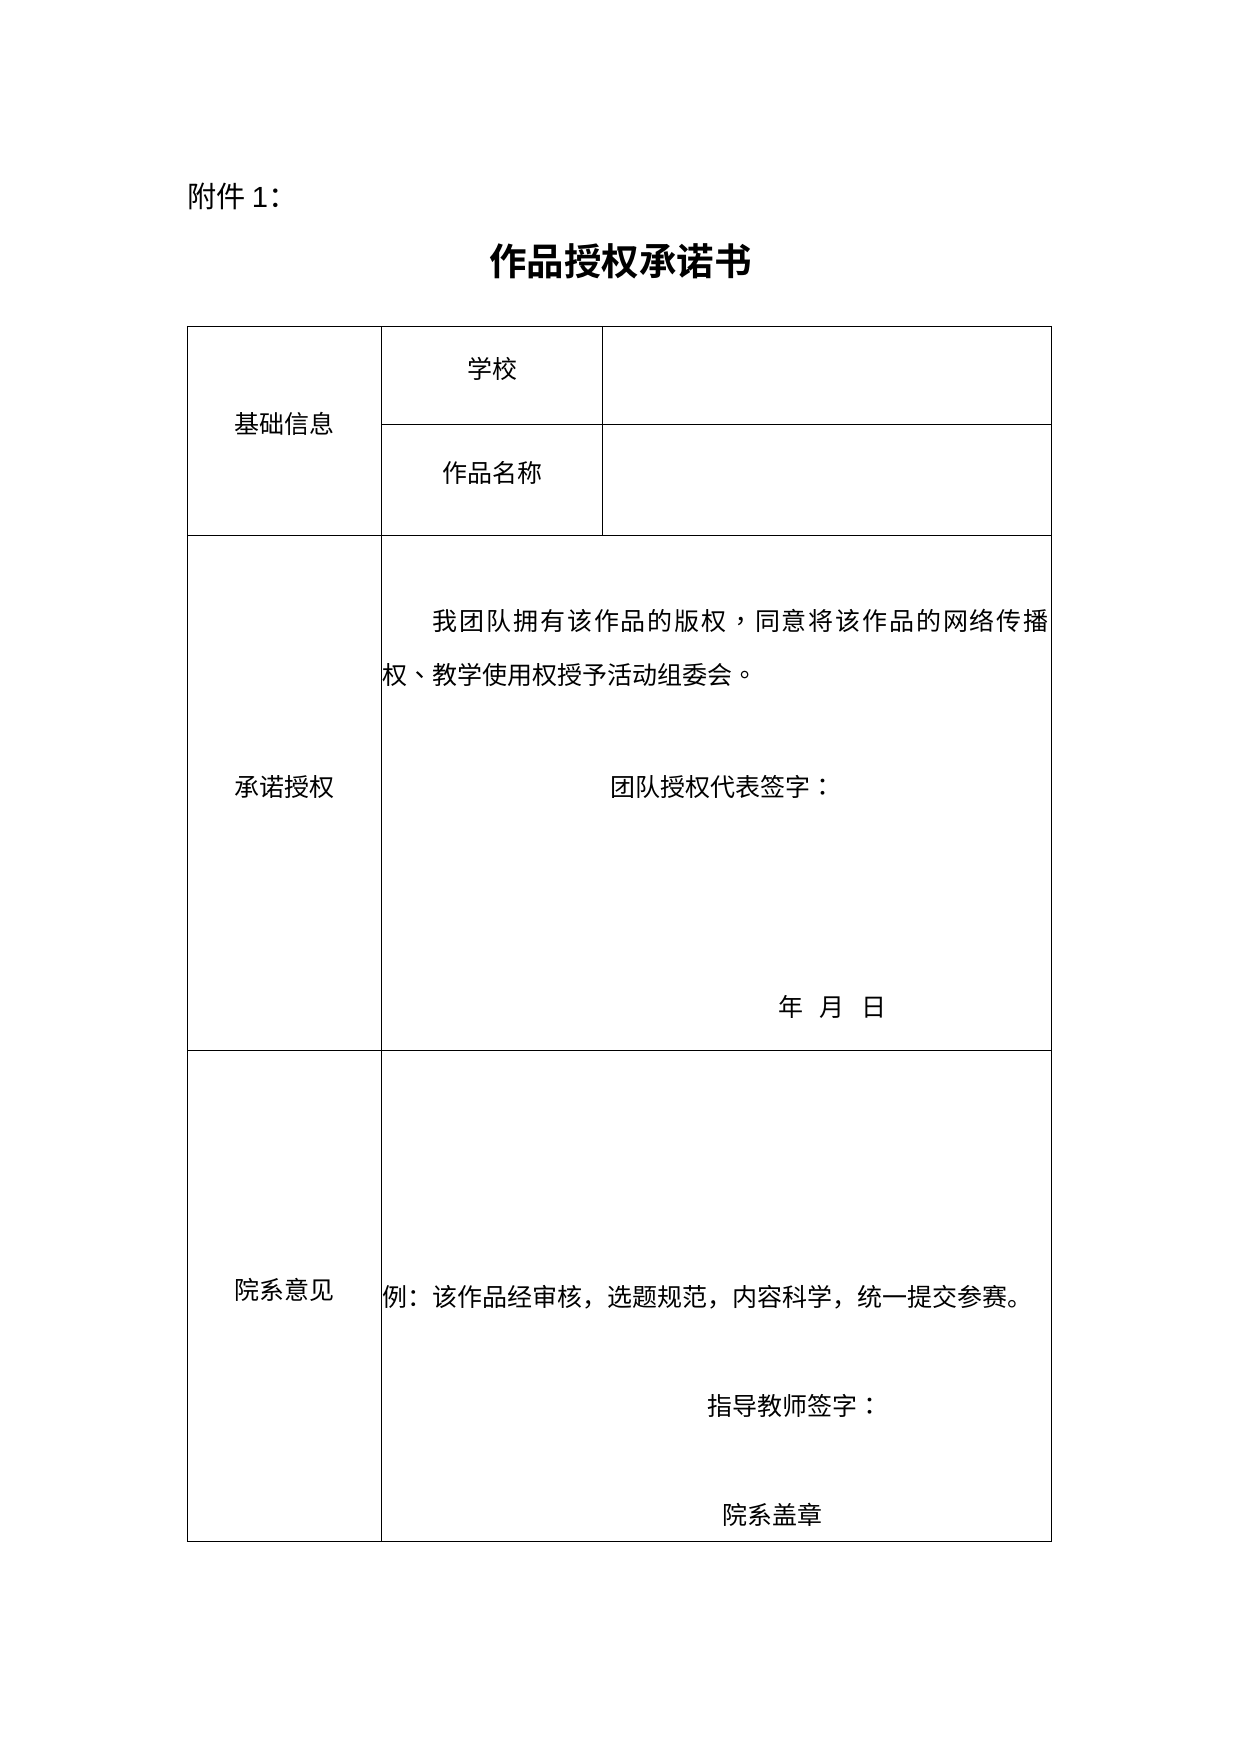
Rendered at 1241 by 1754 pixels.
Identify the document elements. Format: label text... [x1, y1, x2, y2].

table_header 基础信息 [188, 327, 381, 535]
table_cell [603, 425, 1051, 535]
table_cell 我团队拥有该作品的版权，同意将该作品的网络传播权、教学使用权授予活动组委会。 团队授权代表签字： 年 月 日 [382, 536, 1051, 1050]
text 附件1： [187, 162, 1053, 227]
table_header 学校 [382, 327, 602, 423]
table_cell 作品名称 [382, 425, 602, 535]
text 作品授权承诺书 [187, 227, 1053, 292]
table_header [603, 327, 1051, 423]
table_cell 承诺授权 [188, 536, 381, 1050]
table_cell 院系意见 [188, 1051, 381, 1541]
table_cell 例：该作品经审核，选题规范，内容科学，统一提交参赛。 指导教师签字： 院系盖章 年 月 日 [382, 1051, 1051, 1541]
